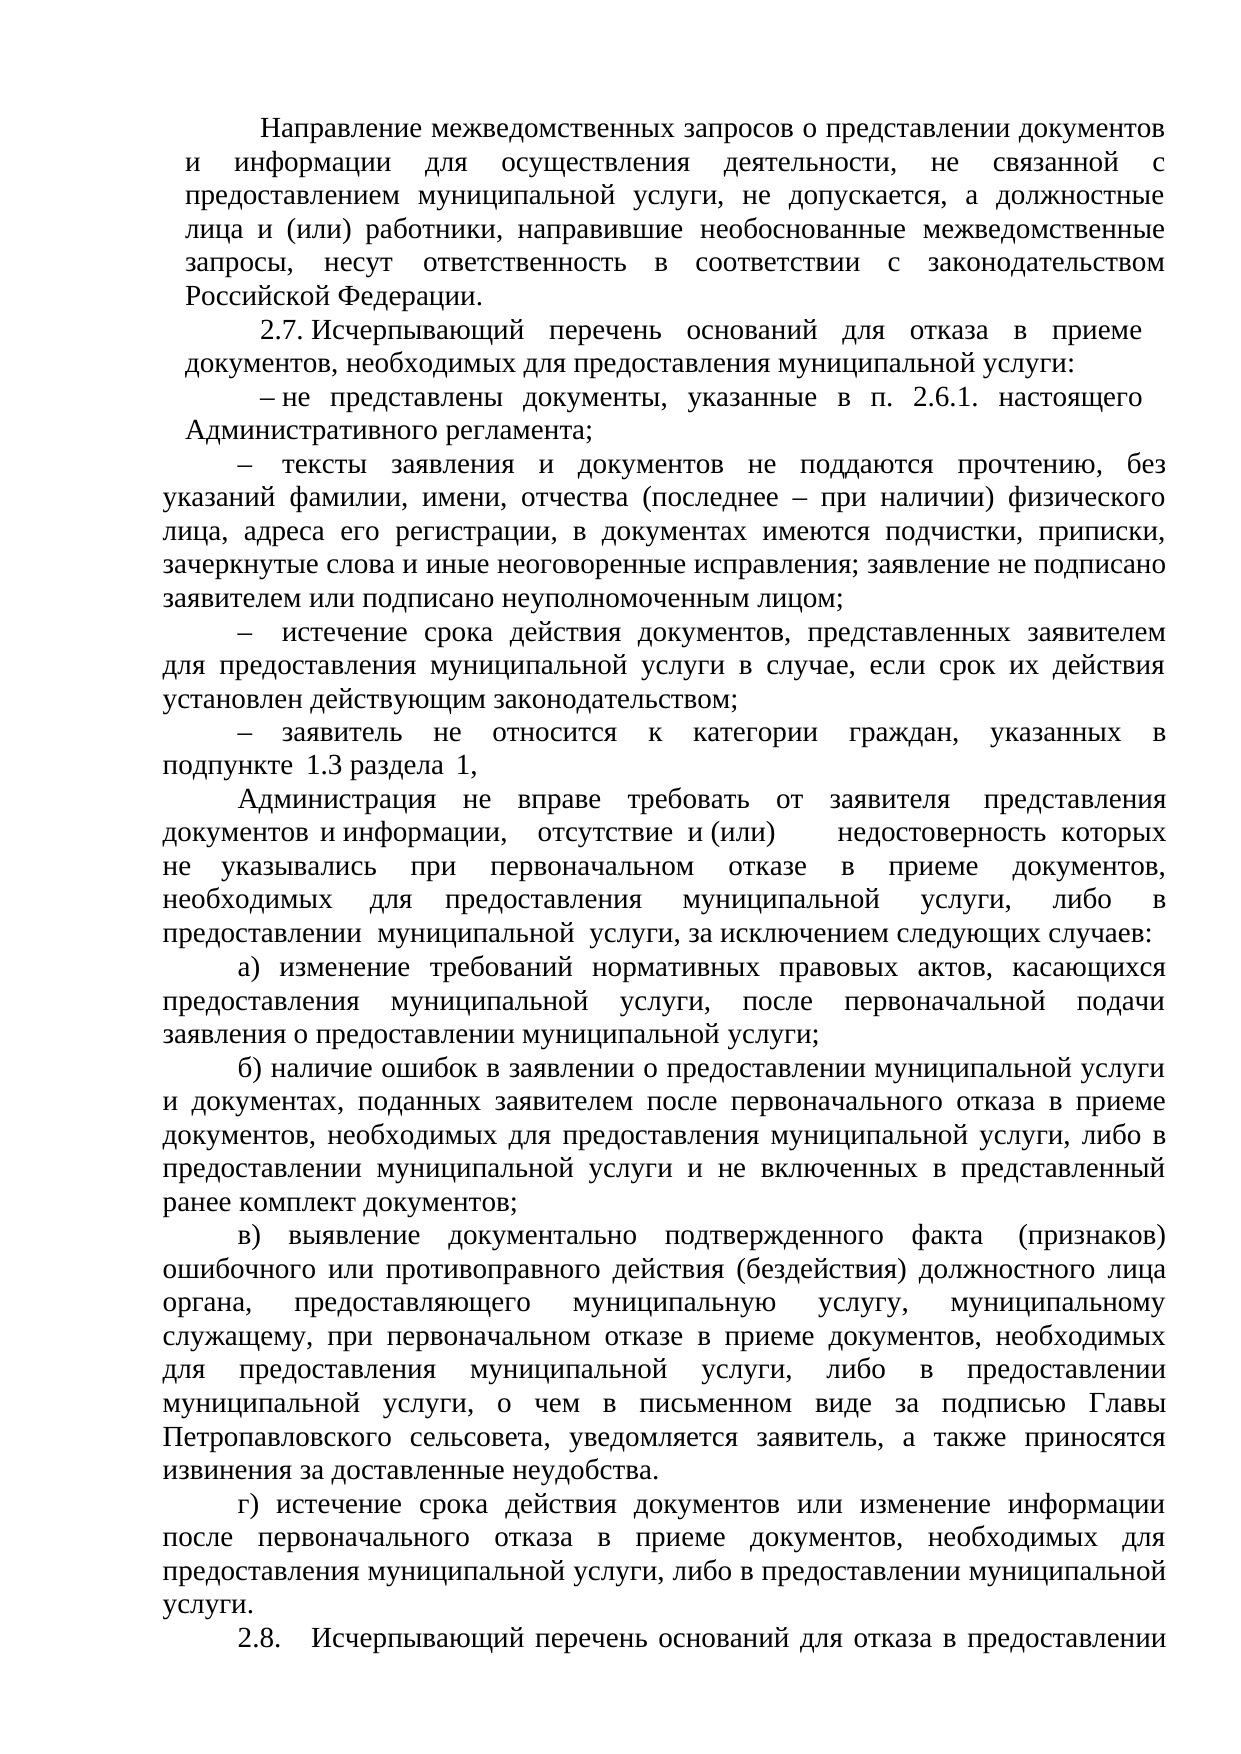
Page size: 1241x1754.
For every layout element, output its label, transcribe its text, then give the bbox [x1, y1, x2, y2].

text в) выявление документально подтвержденного факта (признаков) ошибочного или противоправного действия (бездействия) должностного лица органа, предоставляющего муниципальную услугу, муниципальному служащему, при первоначальном отказе в приеме документов, необходимых для предоставления муниципальной услуги, либо в предоставлении муниципальной услуги, о чем в письменном виде за подписью Главы Петропавловского сельсовета, уведомляется заявитель, а также приносятся извинения за доставленные неудобства. [162, 1217, 1166, 1486]
list заявитель не относится к категории граждан, указанных в подпункте 1.3 раздела 1, [162, 714, 1166, 781]
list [162, 1620, 1166, 1653]
list тексты заявления и документов не поддаются прочтению, без указаний фамилии, имени, отчества (последнее – при наличии) физического лица, адреса его регистрации, в документах имеются подчистки, приписки, зачеркнутые слова и иные неоговоренные исправления; заявление не подписано заявителем или подписано неуполномоченным лицом; [162, 446, 1166, 614]
text Направление межведомственных запросов о представлении документов и информации для осуществления деятельности, не связанной с предоставлением муниципальной услуги, не допускается, а должностные лица и (или) работники, направившие необоснованные межведомственные запросы, несут ответственность в соответствии с законодательством Российской Федерации. [185, 110, 1165, 312]
text а) изменение требований нормативных правовых актов, касающихся предоставления муниципальной услуги, после первоначальной подачи заявления о предоставлении муниципальной услуги; [162, 949, 1166, 1050]
list истечение срока действия документов, представленных заявителем для предоставления муниципальной услуги в случае, если срок их действия установлен действующим законодательством; [162, 614, 1166, 714]
list не представлены документы, указанные в п. 2.6.1. настоящего Административного регламента; [185, 379, 1143, 446]
text б) наличие ошибок в заявлении о предоставлении муниципальной услуги и документах, поданных заявителем после первоначального отказа в приеме документов, необходимых для предоставления муниципальной услуги, либо в предоставлении муниципальной услуги и не включенных в представленный ранее комплект документов; [162, 1050, 1166, 1217]
list Исчерпывающий перечень оснований для отказа в приеме документов, необходимых для предоставления муниципальной услуги: [185, 312, 1143, 379]
text г) истечение срока действия документов или изменение информации после первоначального отказа в приеме документов, необходимых для предоставления муниципальной услуги, либо в предоставлении муниципальной услуги. [162, 1486, 1166, 1620]
list Администрация не вправе требовать от заявителя представления документов и информации, отсутствие и (или) недостоверность которых не указывались при первоначальном отказе в приеме документов, необходимых для предоставления муниципальной услуги, либо в предоставлении муниципальной услуги, за исключением следующих случаев: [162, 781, 1166, 949]
